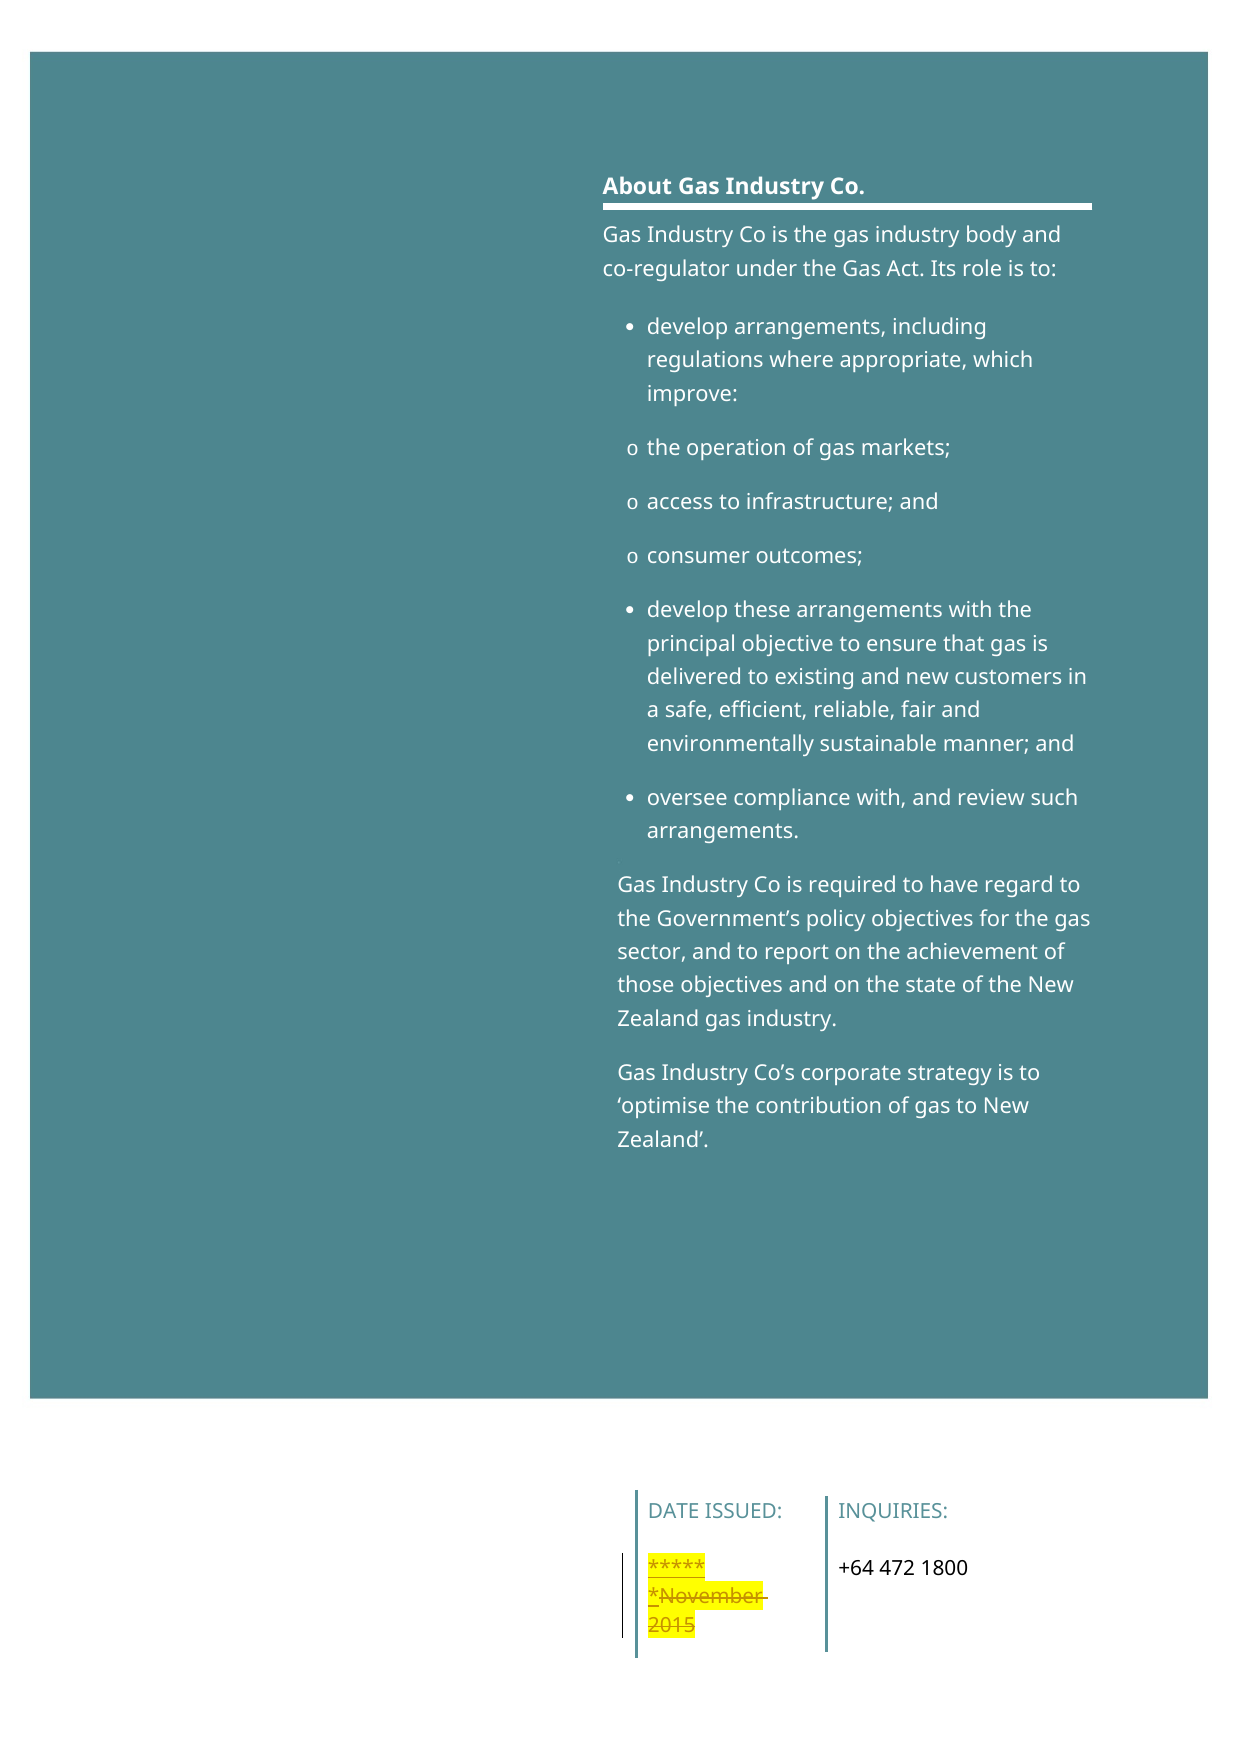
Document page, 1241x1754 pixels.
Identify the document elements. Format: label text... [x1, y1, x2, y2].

table_header DATE ISSUED: [638, 1496, 825, 1652]
list consumer outcomes; [626, 537, 1092, 570]
text Gas Industry Co is the gas industry body and co-regulator under the Gas Act. Its role is to: [602, 216, 1092, 283]
subtitle About Gas Industry Co. [602, 168, 1092, 210]
list Gas Industry Co’s corporate strategy is to ‘optimise the contribution of gas to New Zealand’. [617, 1053, 1092, 1153]
list oversee compliance with, and review such arrangements. [626, 778, 1092, 845]
list develop these arrangements with the principal objective to ensure that gas is delivered to existing and new customers in a safe, efficient, reliable, fair and environmentally sustainable manner; and [626, 591, 1092, 758]
list Gas Industry Co is required to have regard to the Government’s policy objectives for the gas sector, and to report on the achievement of those objectives and on the state of the New Zealand gas industry. [617, 866, 1092, 1033]
list the operation of gas markets; [626, 428, 1092, 462]
table_header INQUIRIES: +64 472 1800 [828, 1496, 1010, 1652]
list access to infrastructure; and [626, 483, 1092, 516]
list develop arrangements, including regulations where appropriate, which improve: [626, 308, 1092, 408]
picture [0, 24, 1237, 1427]
